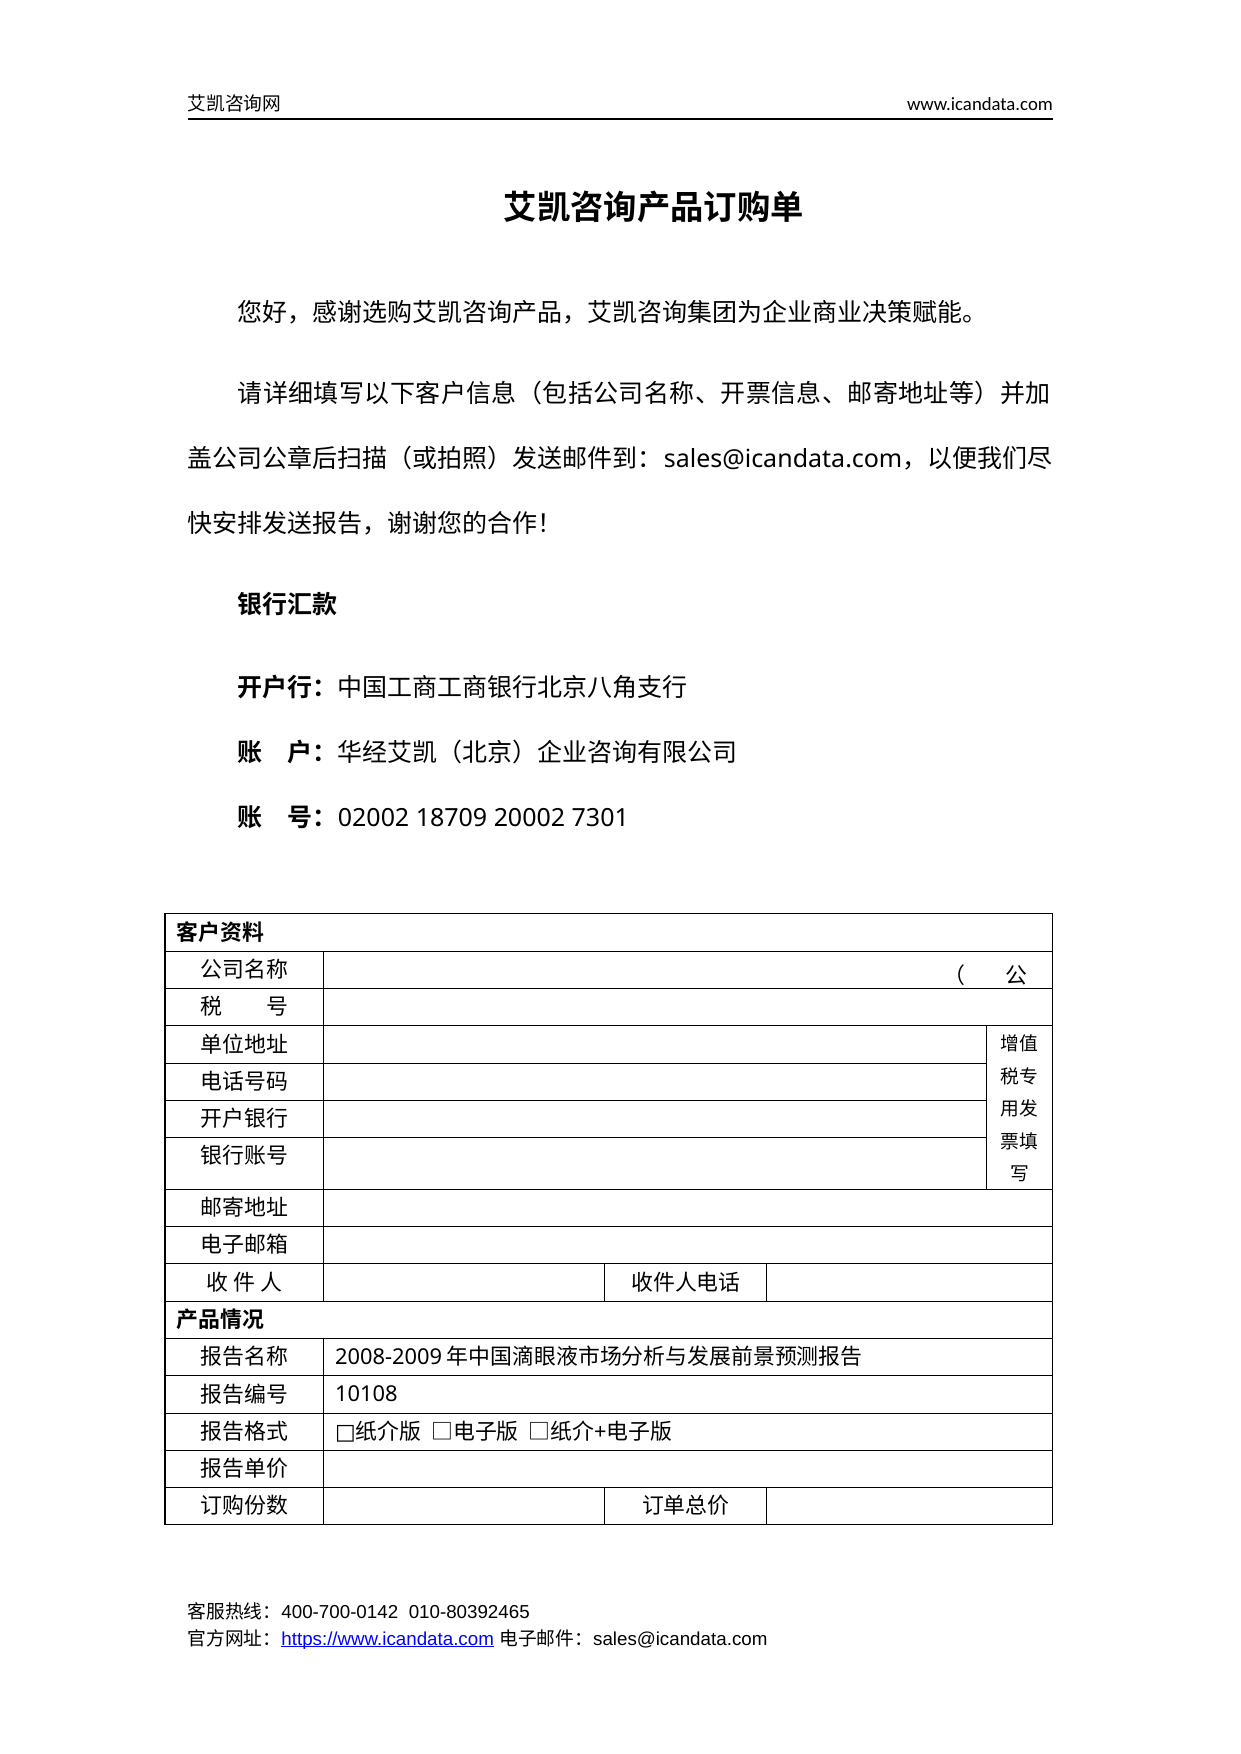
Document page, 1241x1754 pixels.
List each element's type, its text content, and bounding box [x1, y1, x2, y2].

table_cell [324, 1101, 986, 1137]
table_cell 产品情况 [166, 1302, 1052, 1338]
text 艾凯咨询产品订购单 [187, 172, 1053, 237]
table_header 客户资料 [166, 914, 1052, 951]
table_cell [324, 1026, 986, 1062]
text 银行汇款 [187, 570, 1053, 635]
table_cell 电话号码 [166, 1064, 323, 1100]
text 账 户：华经艾凯（北京）企业咨询有限公司 [187, 718, 1053, 783]
table_cell 收 件 人 [166, 1264, 323, 1301]
table_cell 订购份数 [166, 1488, 323, 1524]
table_cell 单位地址 [166, 1026, 323, 1062]
table_cell 报告编号 [166, 1376, 323, 1412]
table_cell 订单总价 [605, 1488, 766, 1524]
table_cell [324, 1451, 1052, 1487]
table_cell 收件人电话 [605, 1264, 766, 1301]
table_cell □纸介版 □电子版 □纸介+电子版 [324, 1414, 1052, 1450]
table_cell 电子邮箱 [166, 1227, 323, 1263]
text 开户行：中国工商工商银行北京八角支行 [187, 653, 1053, 718]
table_cell [767, 1488, 1052, 1524]
table_cell 报告格式 [166, 1414, 323, 1450]
table_cell 10108 [324, 1376, 1052, 1412]
table_cell [324, 989, 1052, 1025]
text 请详细填写以下客户信息（包括公司名称、开票信息、邮寄地址等）并加盖公司公章后扫描（或拍照）发送邮件到：sales@icandata.com，以便我们尽快安排发送报告，谢谢您的合作！ [187, 359, 1053, 554]
table_cell [324, 1064, 986, 1100]
table_cell [767, 1264, 1052, 1301]
table_cell [324, 1227, 1052, 1263]
table_cell 报告名称 [166, 1339, 323, 1375]
table_cell 增值税专用发票填写 [987, 1026, 1052, 1189]
table_cell [324, 1488, 604, 1524]
table_cell [324, 1190, 1052, 1226]
table_cell 2008-2009年中国滴眼液市场分析与发展前景预测报告 [324, 1339, 1052, 1375]
table_cell 邮寄地址 [166, 1190, 323, 1226]
table_cell 报告单价 [166, 1451, 323, 1487]
table_cell [324, 1264, 604, 1301]
table_cell 公司名称 [166, 952, 323, 988]
table_cell 开户银行 [166, 1101, 323, 1137]
table_cell 税 号 [166, 989, 323, 1025]
table_cell 银行账号 [166, 1138, 323, 1189]
table_cell [324, 1138, 986, 1189]
table_cell [324, 952, 1052, 988]
text 账 号：02002 18709 20002 7301 [187, 783, 1053, 848]
text 您好，感谢选购艾凯咨询产品，艾凯咨询集团为企业商业决策赋能。 [187, 278, 1053, 343]
